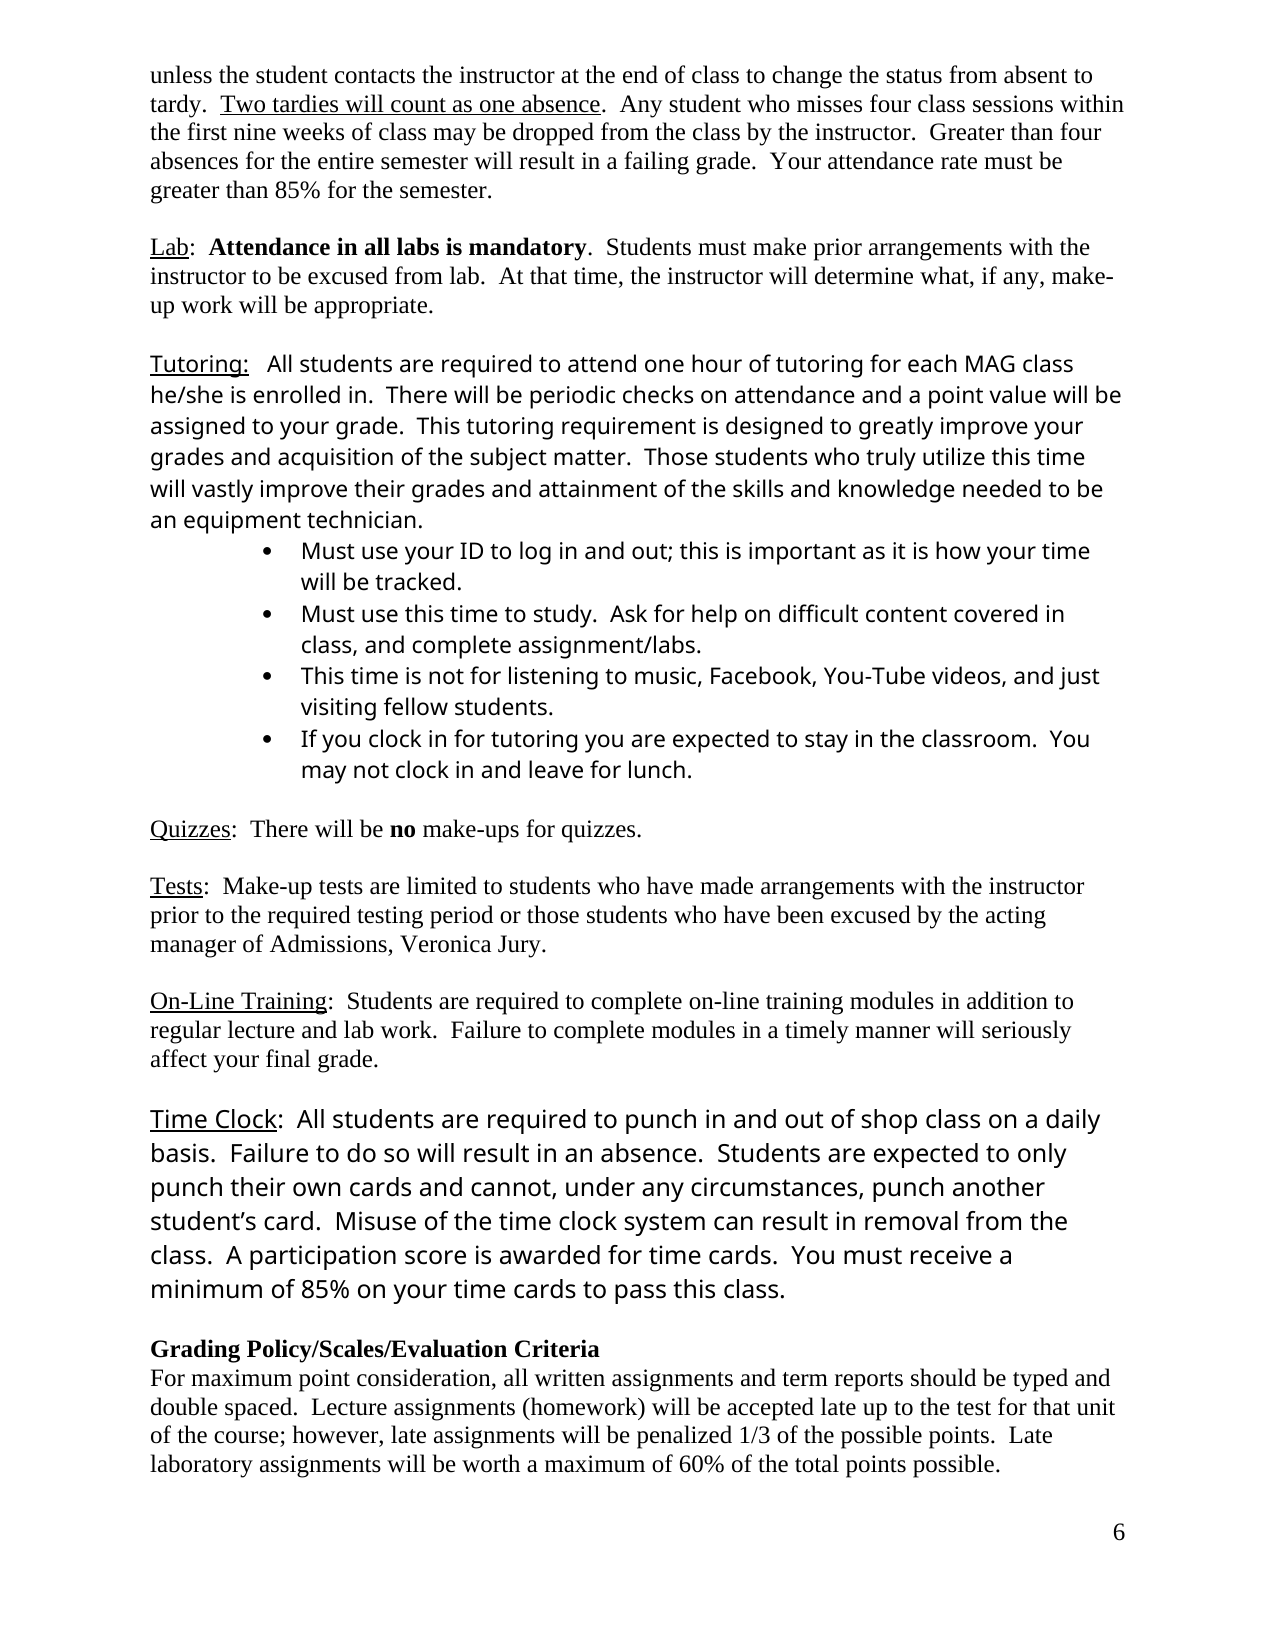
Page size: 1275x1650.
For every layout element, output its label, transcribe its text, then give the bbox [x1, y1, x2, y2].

list Must use this time to study. Ask for help on difficult content covered in class, and complete assignment/labs. [263, 597, 1125, 660]
text laboratory assignments will be worth a maximum of 60% of the total points possible. [150, 1449, 1125, 1478]
text Time Clock: All students are required to punch in and out of shop class on a daily basis. Failure to do so will result in an absence. Students are expected to only punch their own cards and cannot, under any circumstances, punch another student’s card. Misuse of the time clock system can result in removal from the class. A participation score is awarded for time cards. You must receive a minimum of 85% on your time cards to pass this class. [150, 1101, 1125, 1306]
list Must use your ID to log in and out; this is important as it is how your time will be tracked. [263, 535, 1125, 597]
text Tests: Make-up tests are limited to students who have made arrangements with the instructor prior to the required testing period or those students who have been excused by the acting manager of Admissions, Veronica Jury. [150, 871, 1125, 957]
text Quizzes: There will be no make-ups for quizzes. [150, 814, 1125, 842]
text For maximum point consideration, all written assignments and term reports should be typed and double spaced. Lecture assignments (homework) will be accepted late up to the test for that unit of the course; however, late assignments will be penalized 1/3 of the possible points. Late [150, 1363, 1125, 1449]
list If you clock in for tutoring you are expected to stay in the classroom. You may not clock in and leave for lunch. [263, 722, 1125, 785]
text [150, 60, 1125, 204]
text Grading Policy/Scales/Evaluation Criteria [150, 1334, 1125, 1363]
text Tutoring: All students are required to attend one hour of tutoring for each MAG class he/she is enrolled in. There will be periodic checks on attendance and a point value will be assigned to your grade. This tutoring requirement is designed to greatly improve your grades and acquisition of the subject matter. Those students who truly utilize this time will vastly improve their grades and attainment of the skills and knowledge needed to be an equipment technician. [150, 347, 1125, 535]
text Lab: Attendance in all labs is mandatory. Students must make prior arrangements with the instructor to be excused from lab. At that time, the instructor will determine what, if any, make-up work will be appropriate. [150, 232, 1125, 319]
text On-Line Training: Students are required to complete on-line training modules in addition to regular lecture and lab work. Failure to complete modules in a timely manner will seriously affect your final grade. [150, 986, 1125, 1072]
list This time is not for listening to music, Facebook, You-Tube videos, and just visiting fellow students. [263, 660, 1125, 722]
